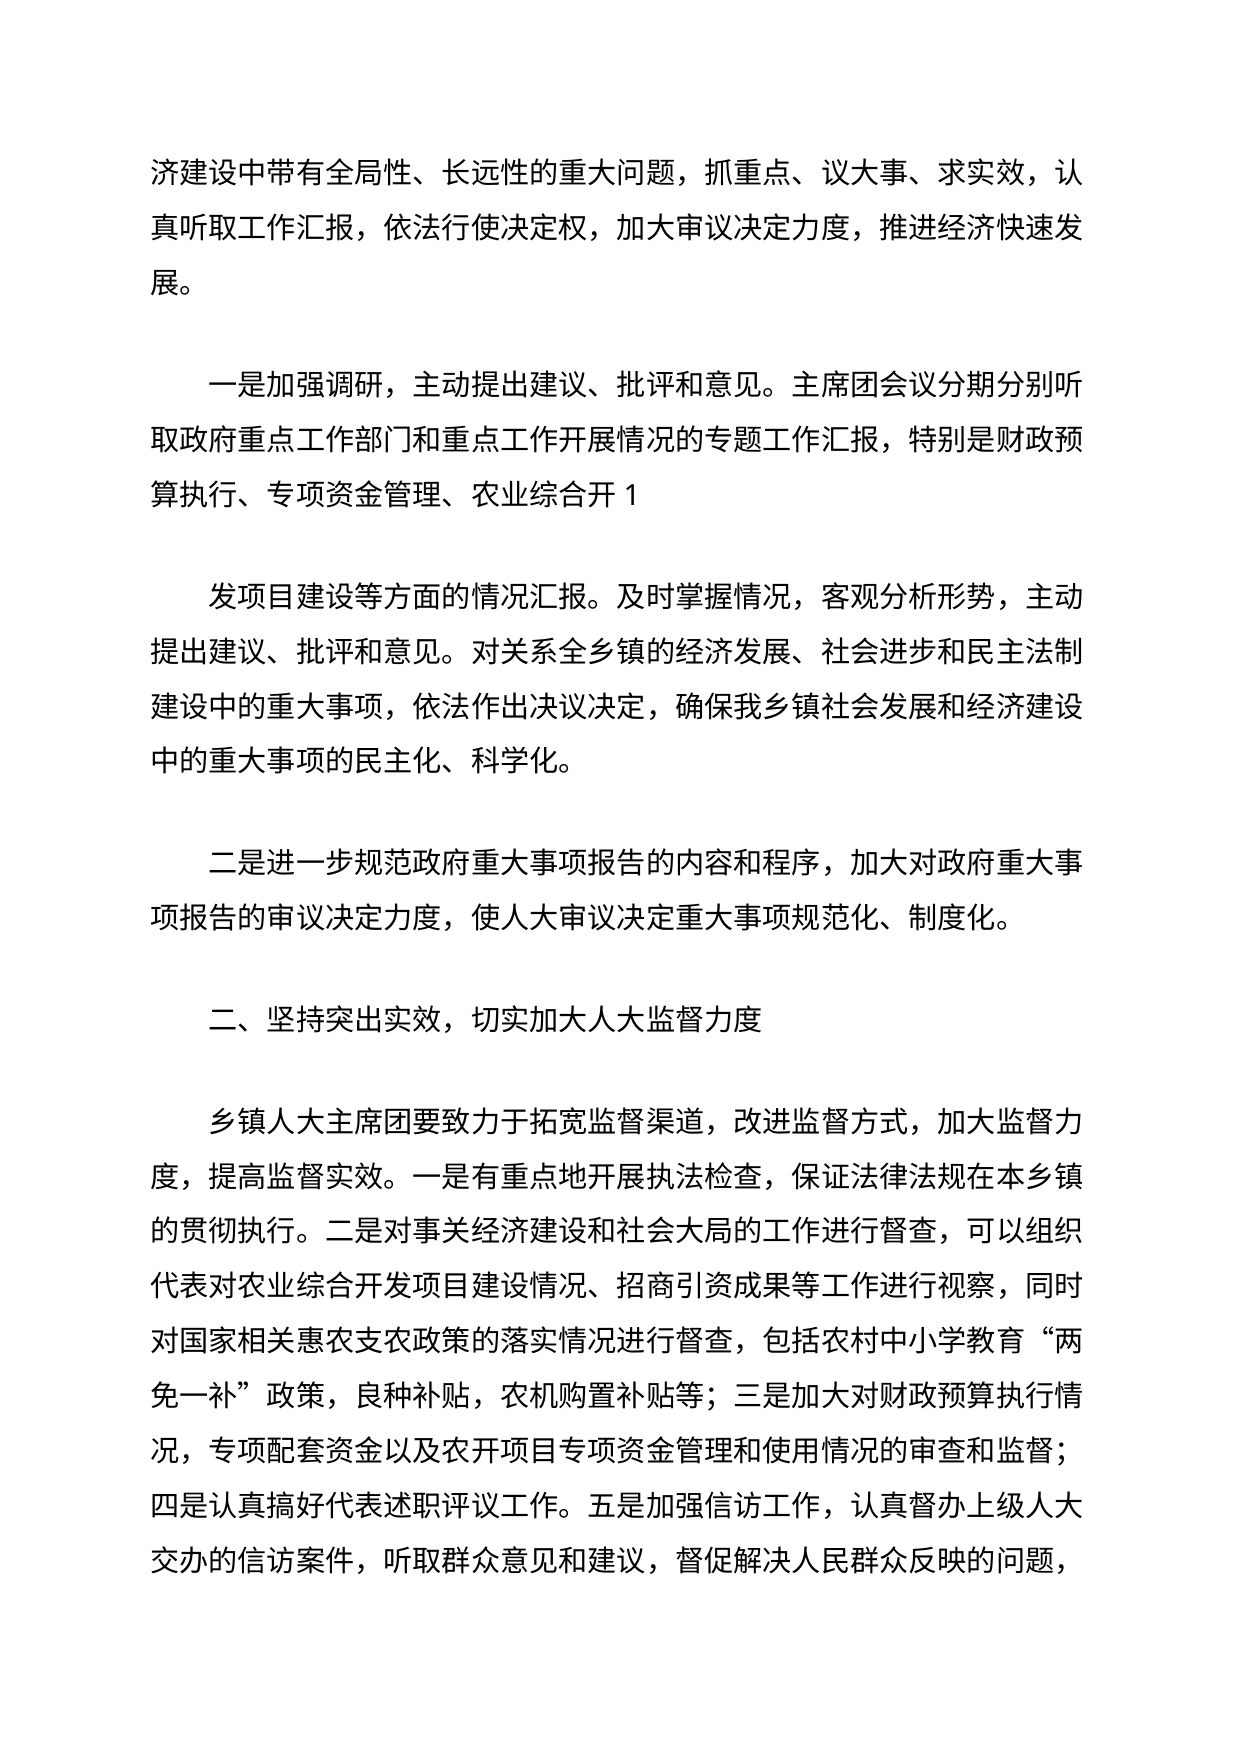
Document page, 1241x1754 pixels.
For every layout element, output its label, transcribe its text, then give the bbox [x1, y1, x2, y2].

text 一是加强调研，主动提出建议、批评和意见。主席团会议分期分别听取政府重点工作部门和重点工作开展情况的专题工作汇报，特别是财政预算执行、专项资金管理、农业综合开 1 [150, 362, 1090, 514]
text 二、坚持突出实效，切实加大人大监督力度 [150, 996, 1090, 1039]
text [150, 1098, 1090, 1580]
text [150, 150, 1090, 302]
text 二是进一步规范政府重大事项报告的内容和程序，加大对政府重大事项报告的审议决定力度，使人大审议决定重大事项规范化、制度化。 [150, 840, 1090, 937]
text 发项目建设等方面的情况汇报。及时掌握情况，客观分析形势，主动提出建议、批评和意见。对关系全乡镇的经济发展、社会进步和民主法制建设中的重大事项，依法作出决议决定，确保我乡镇社会发展和经济建设中的重大事项的民主化、科学化。 [150, 573, 1090, 780]
